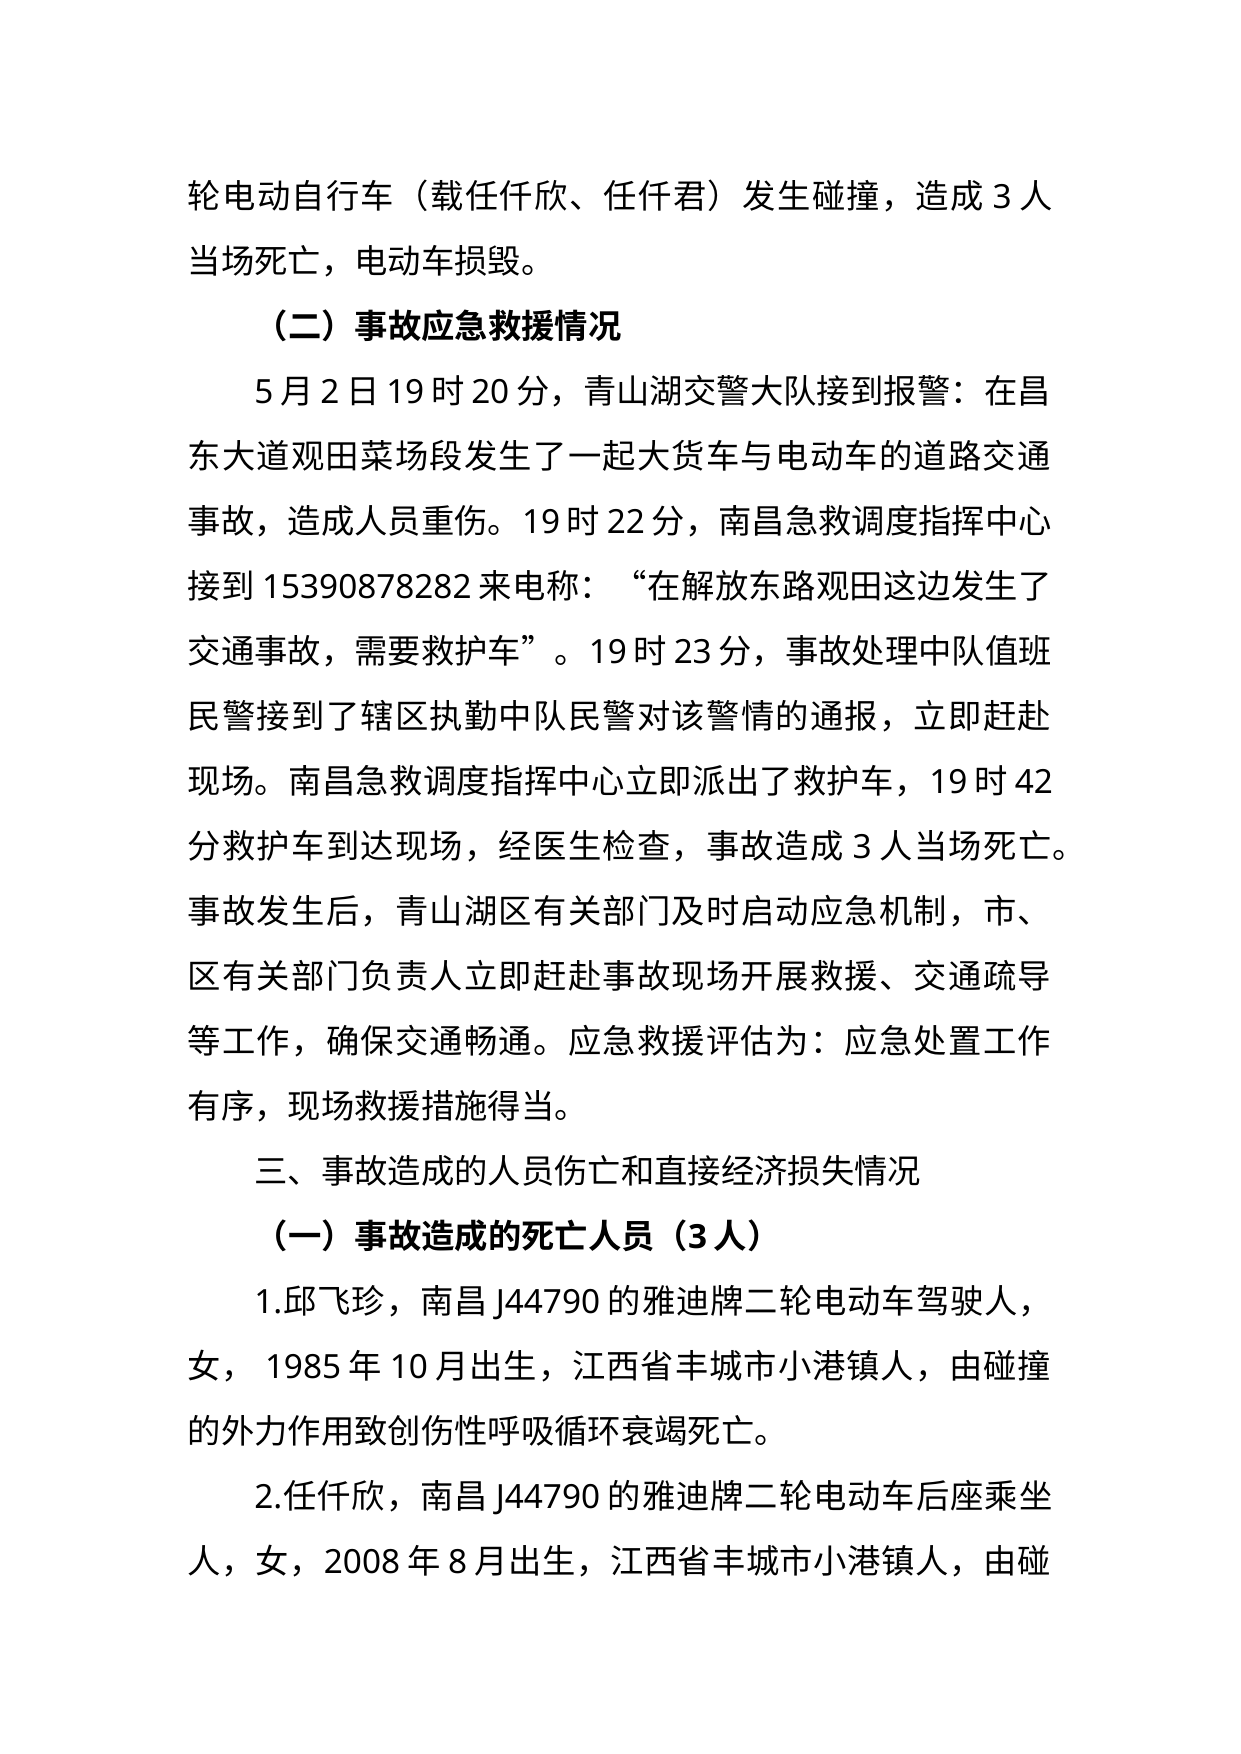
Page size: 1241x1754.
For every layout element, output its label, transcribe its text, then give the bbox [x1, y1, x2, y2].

text （一）事故造成的死亡人员（3人） [187, 1202, 1053, 1267]
text （二）事故应急救援情况 [187, 292, 1053, 357]
text 1.邱飞珍，南昌J44790的雅迪牌二轮电动车驾驶人，女， 1985年10月出生，江西省丰城市小港镇人，由碰撞的外力作用致创伤性呼吸循环衰竭死亡。 [187, 1267, 1053, 1462]
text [187, 1462, 1053, 1592]
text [187, 162, 1053, 292]
text 三、事故造成的人员伤亡和直接经济损失情况 [187, 1137, 1053, 1202]
text 5月2日19时20分，青山湖交警大队接到报警：在昌东大道观田菜场段发生了一起大货车与电动车的道路交通事故，造成人员重伤。19时22分，南昌急救调度指挥中心接到15390878282来电称：“在解放东路观田这边发生了交通事故，需要救护车”。19时23分，事故处理中队值班民警接到了辖区执勤中队民警对该警情的通报，立即赶赴现场。南昌急救调度指挥中心立即派出了救护车，19时42分救护车到达现场，经医生检查，事故造成3人当场死亡。事故发生后，青山湖区有关部门及时启动应急机制，市、区有关部门负责人立即赶赴事故现场开展救援、交通疏导等工作，确保交通畅通。应急救援评估为：应急处置工作有序，现场救援措施得当。 [187, 357, 1053, 1137]
